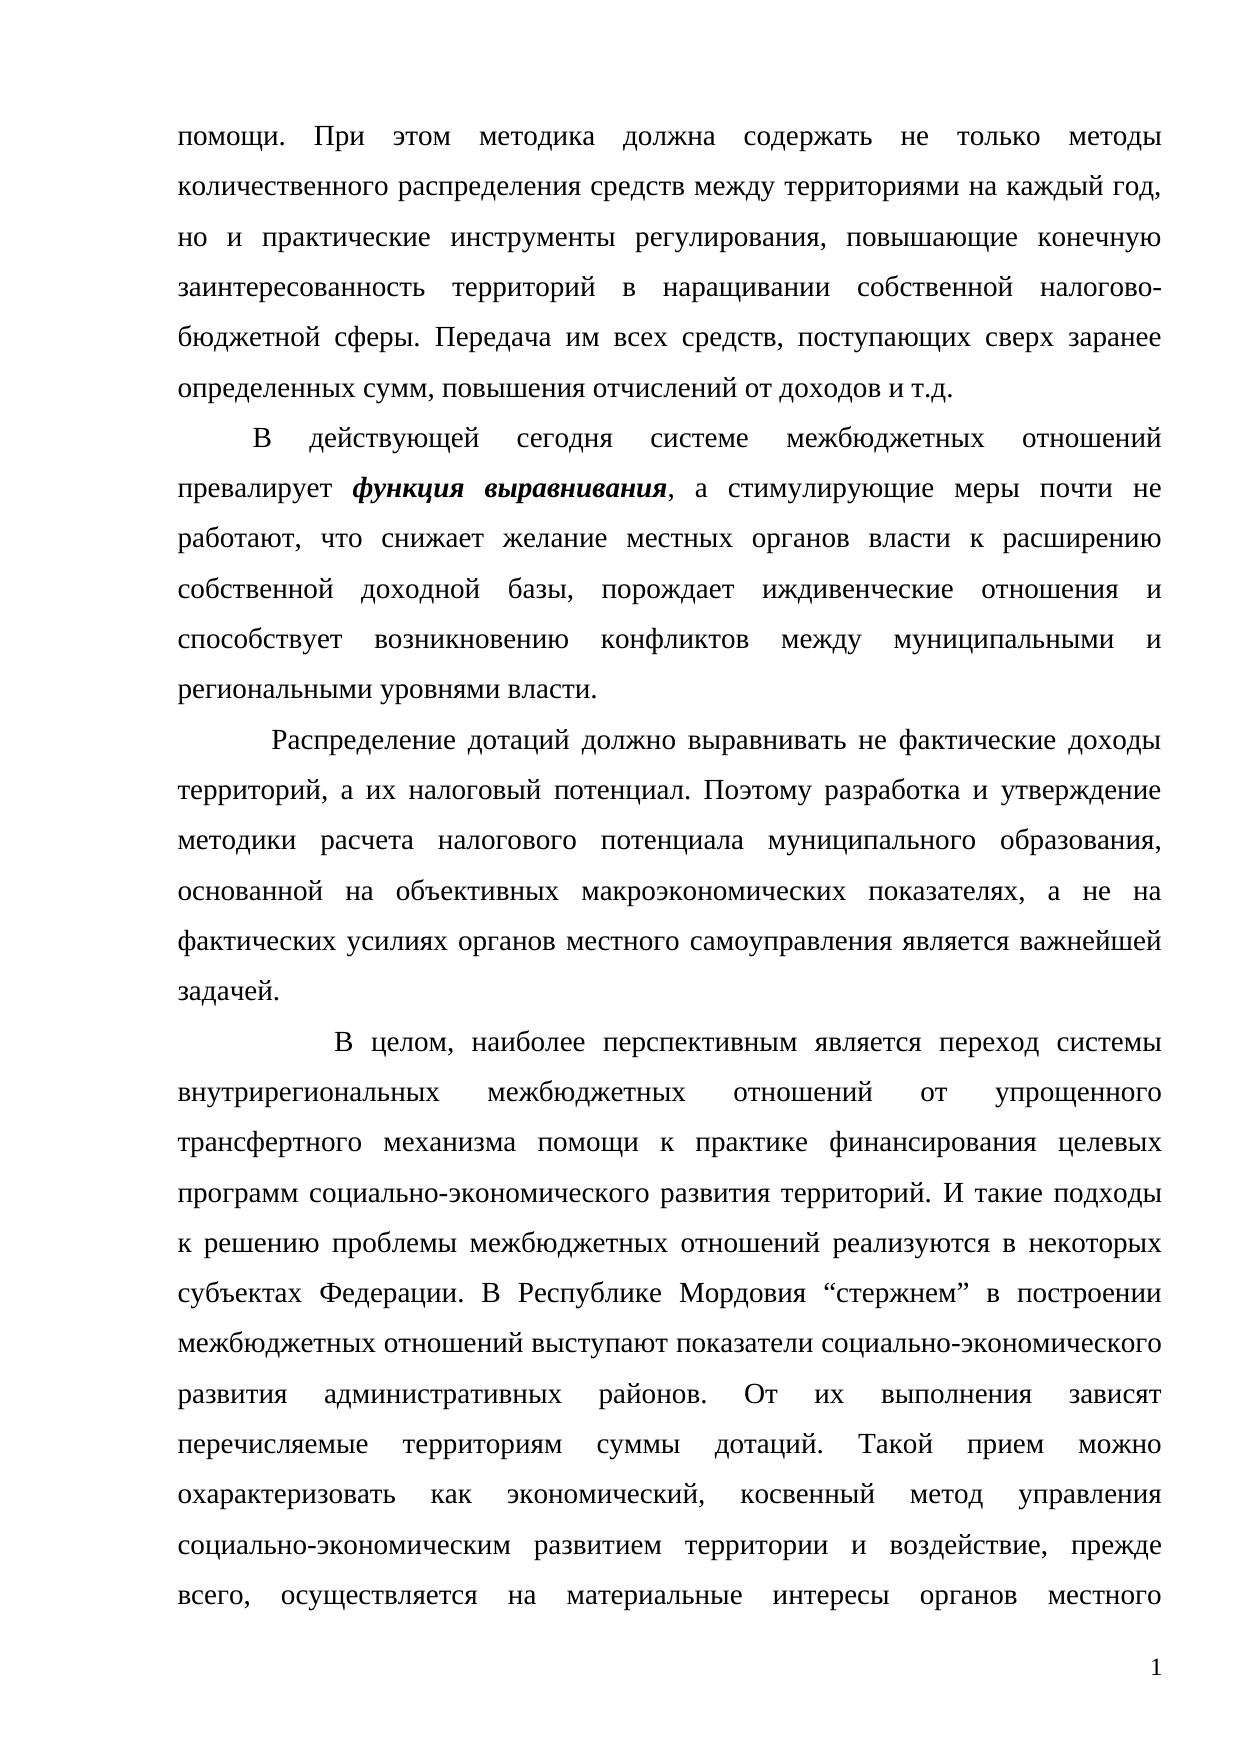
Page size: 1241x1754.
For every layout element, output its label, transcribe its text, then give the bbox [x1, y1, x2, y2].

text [177, 1024, 1162, 1611]
text В действующей сегодня системе межбюджетных отношений превалирует функция выравнивания, а стимулирующие меры почти не работают, что снижает желание местных органов власти к расширению собственной доходной базы, порождает иждивенческие отношения и способствует возникновению конфликтов между муниципальными и региональными уровнями власти. [177, 420, 1162, 705]
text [177, 118, 1162, 403]
text Распределение дотаций должно выравнивать не фактические доходы территорий, а их налоговый потенциал. Поэтому разработка и утверждение методики расчета налогового потенциала муниципального образования, основанной на объективных макроэкономических показателях, а не на фактических усилиях органов местного самоуправления является важнейшей задачей. [177, 722, 1162, 1007]
